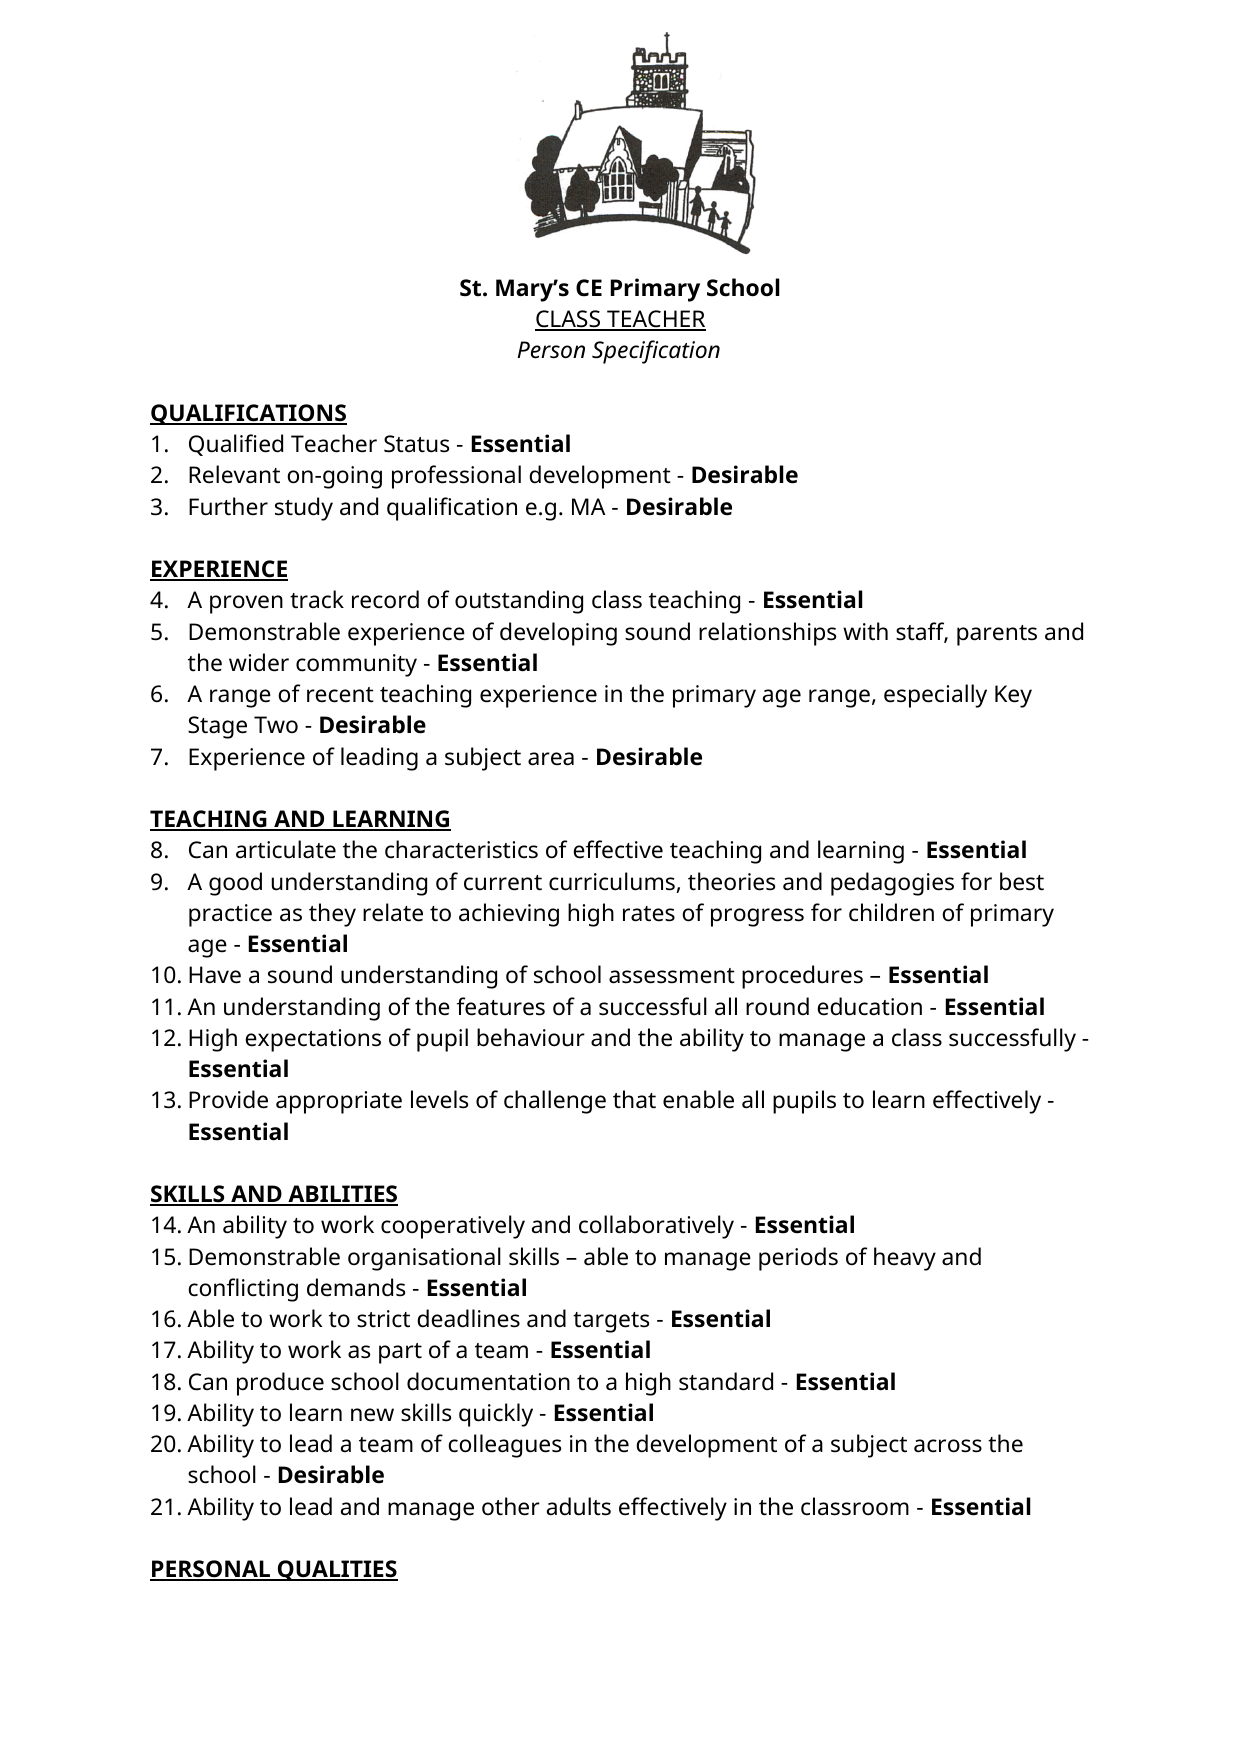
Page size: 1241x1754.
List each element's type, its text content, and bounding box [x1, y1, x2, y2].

text St. Mary’s CE Primary School [150, 272, 1090, 303]
list An ability to work cooperatively and collaboratively - Essential [150, 1209, 1090, 1241]
list A range of recent teaching experience in the primary age range, especially Key Stage Two - Desirable [150, 678, 1090, 741]
list Have a sound understanding of school assessment procedures – Essential [150, 959, 1090, 991]
list Able to work to strict deadlines and targets - Essential [150, 1303, 1090, 1334]
list Provide appropriate levels of challenge that enable all pupils to learn effectively - Essential [150, 1084, 1090, 1147]
text EXPERIENCE [150, 553, 1090, 584]
list Can articulate the characteristics of effective teaching and learning - Essential [150, 834, 1090, 866]
list Ability to work as part of a team - Essential [150, 1334, 1090, 1366]
list Demonstrable organisational skills – able to manage periods of heavy and conflicting demands - Essential [150, 1241, 1090, 1303]
list A proven track record of outstanding class teaching - Essential [150, 584, 1090, 616]
list Ability to lead and manage other adults effectively in the classroom - Essential [150, 1491, 1090, 1522]
list High expectations of pupil behaviour and the ability to manage a class successfully - Essential [150, 1022, 1090, 1084]
list Can produce school documentation to a high standard - Essential [150, 1366, 1090, 1397]
text TEACHING AND LEARNING [150, 803, 1090, 834]
list Further study and qualification e.g. MA - Desirable [150, 491, 1090, 522]
list A good understanding of current curriculums, theories and pedagogies for best practice as they relate to achieving high rates of progress for children of primary age - Essential [150, 866, 1090, 959]
list Relevant on-going professional development - Desirable [150, 459, 1090, 491]
text Person Specification [150, 334, 1090, 366]
text QUALIFICATIONS [150, 397, 1090, 428]
picture [509, 32, 760, 258]
list Ability to lead a team of colleagues in the development of a subject across the school - Desirable [150, 1428, 1090, 1491]
list An understanding of the features of a successful all round education - Essential [150, 991, 1090, 1022]
text CLASS TEACHER [150, 303, 1090, 334]
list Ability to learn new skills quickly - Essential [150, 1397, 1090, 1428]
text SKILLS AND ABILITIES [150, 1178, 1090, 1209]
list Experience of leading a subject area - Desirable [150, 741, 1090, 772]
list Demonstrable experience of developing sound relationships with staff, parents and the wider community - Essential [150, 616, 1090, 678]
list Qualified Teacher Status - Essential [150, 428, 1090, 459]
text PERSONAL QUALITIES [150, 1553, 1090, 1584]
